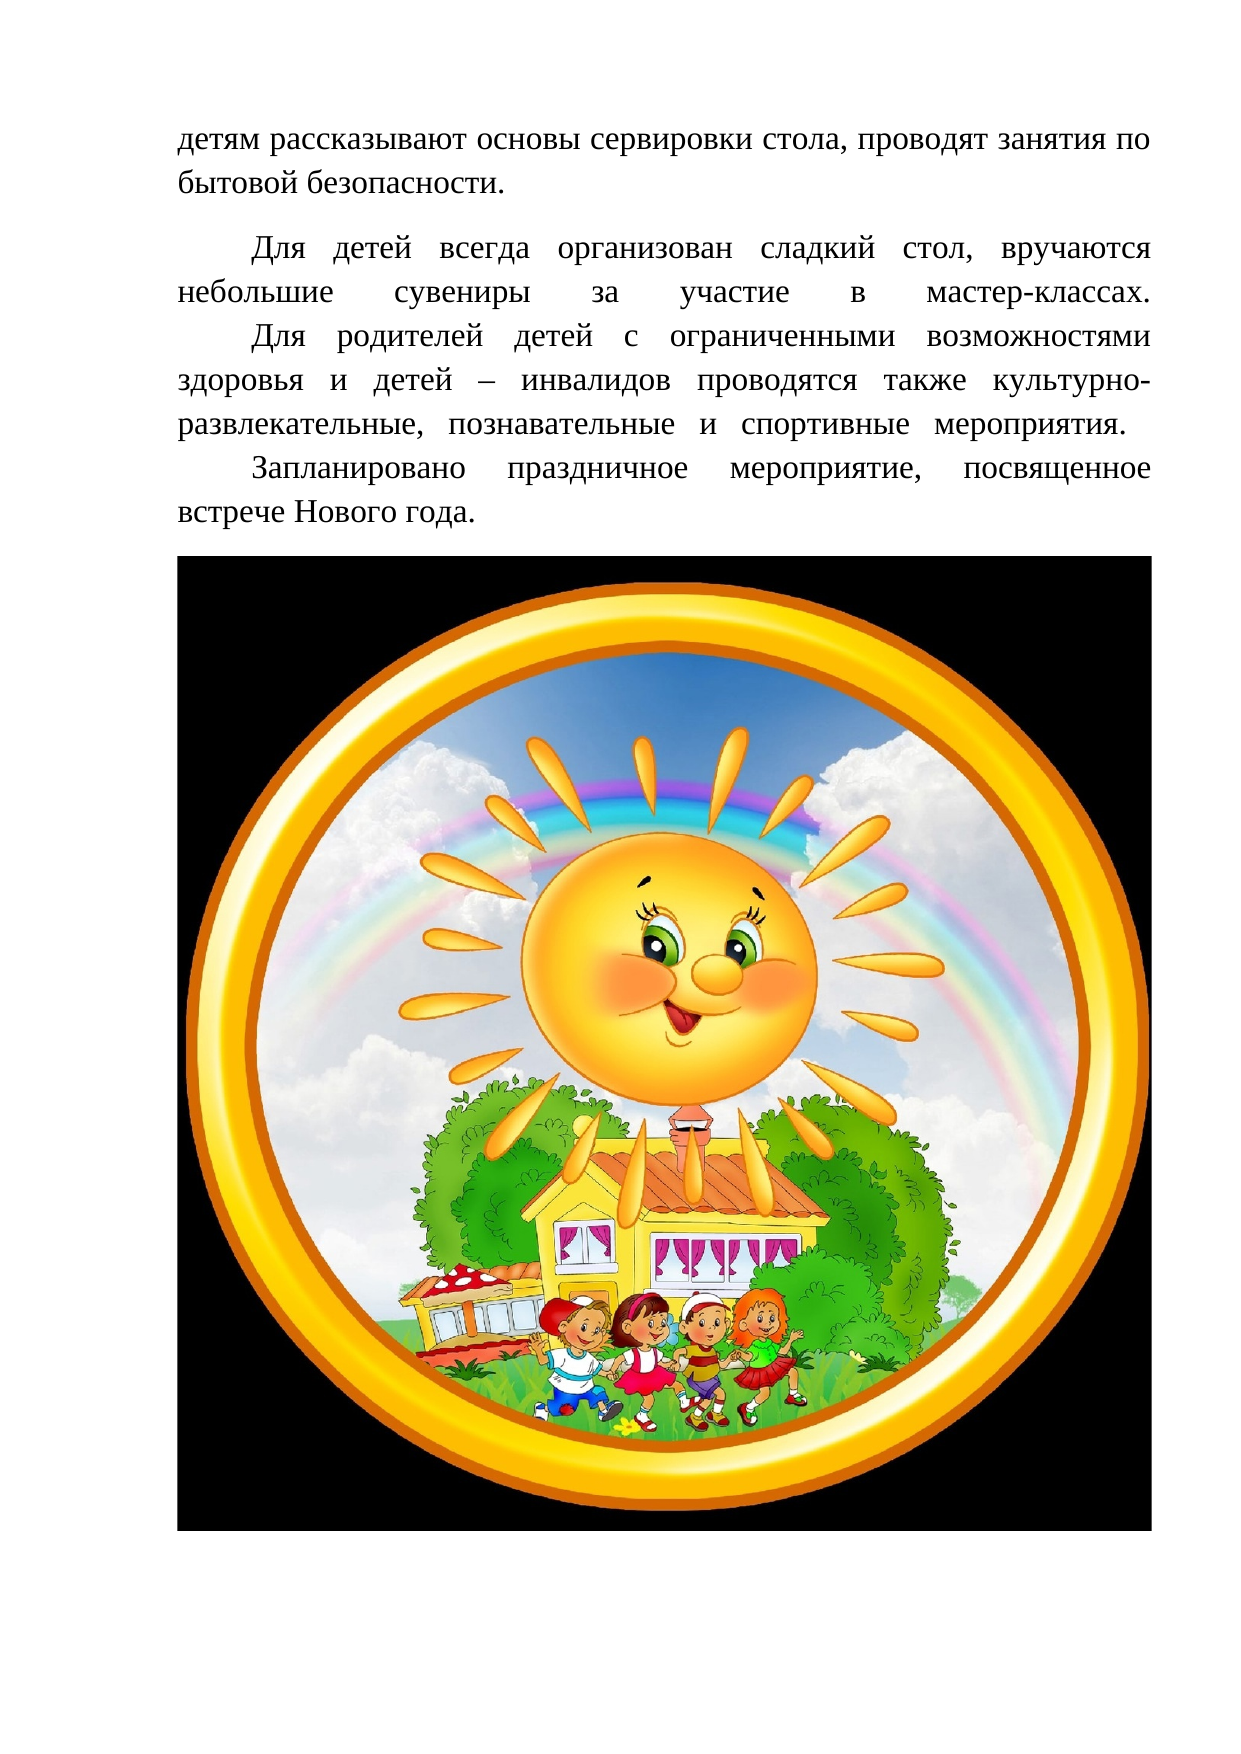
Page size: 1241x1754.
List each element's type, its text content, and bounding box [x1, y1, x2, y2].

text Для детей всегда организован сладкий стол, вручаются небольшие сувениры за участие в мастер-классах. Для родителей детей с ограниченными возможностями здоровья и детей – инвалидов проводятся также культурно-развлекательные, познавательные и спортивные мероприятия. Запланировано праздничное мероприятие, посвященное встрече Нового года. [177, 227, 1152, 530]
picture [177, 556, 1152, 1531]
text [177, 118, 1152, 201]
